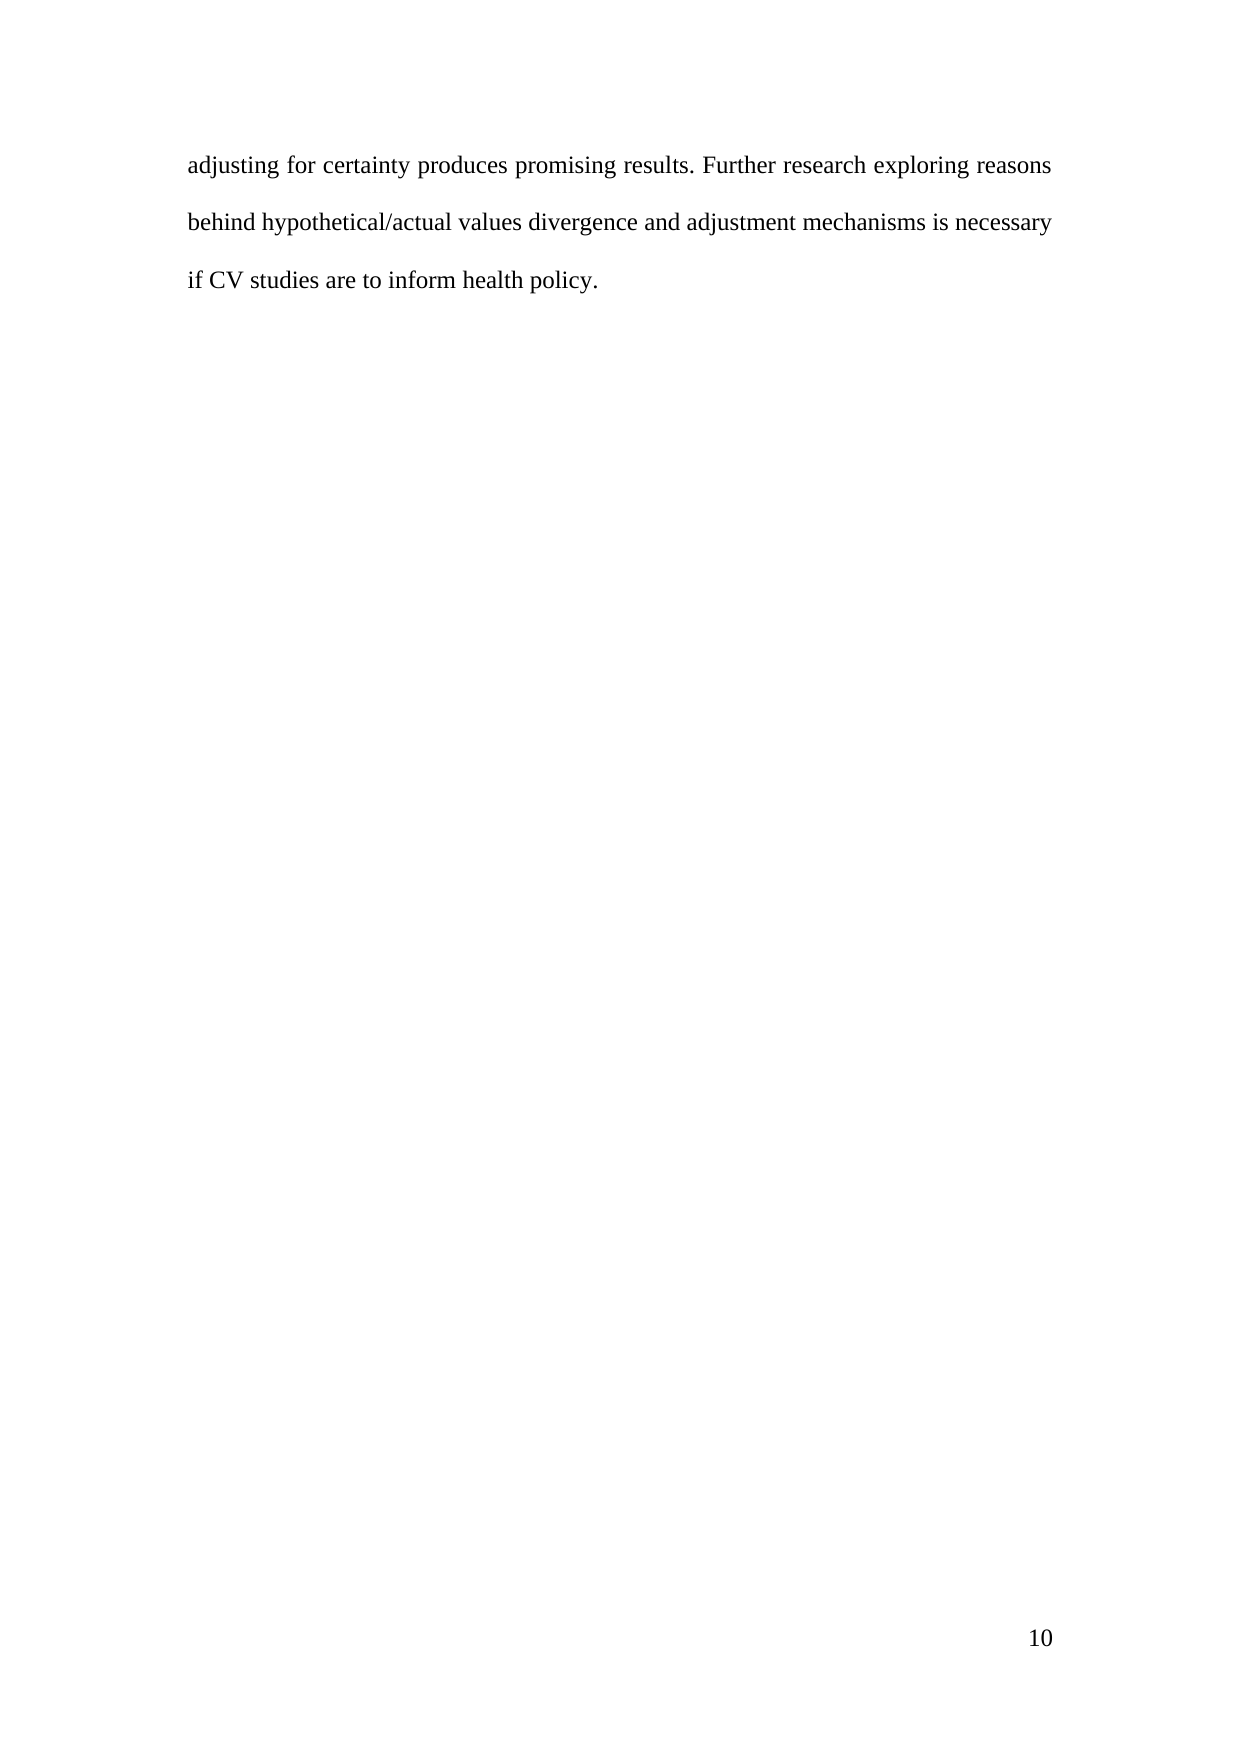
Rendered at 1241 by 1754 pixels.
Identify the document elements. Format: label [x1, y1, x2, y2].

text [187, 150, 1053, 294]
